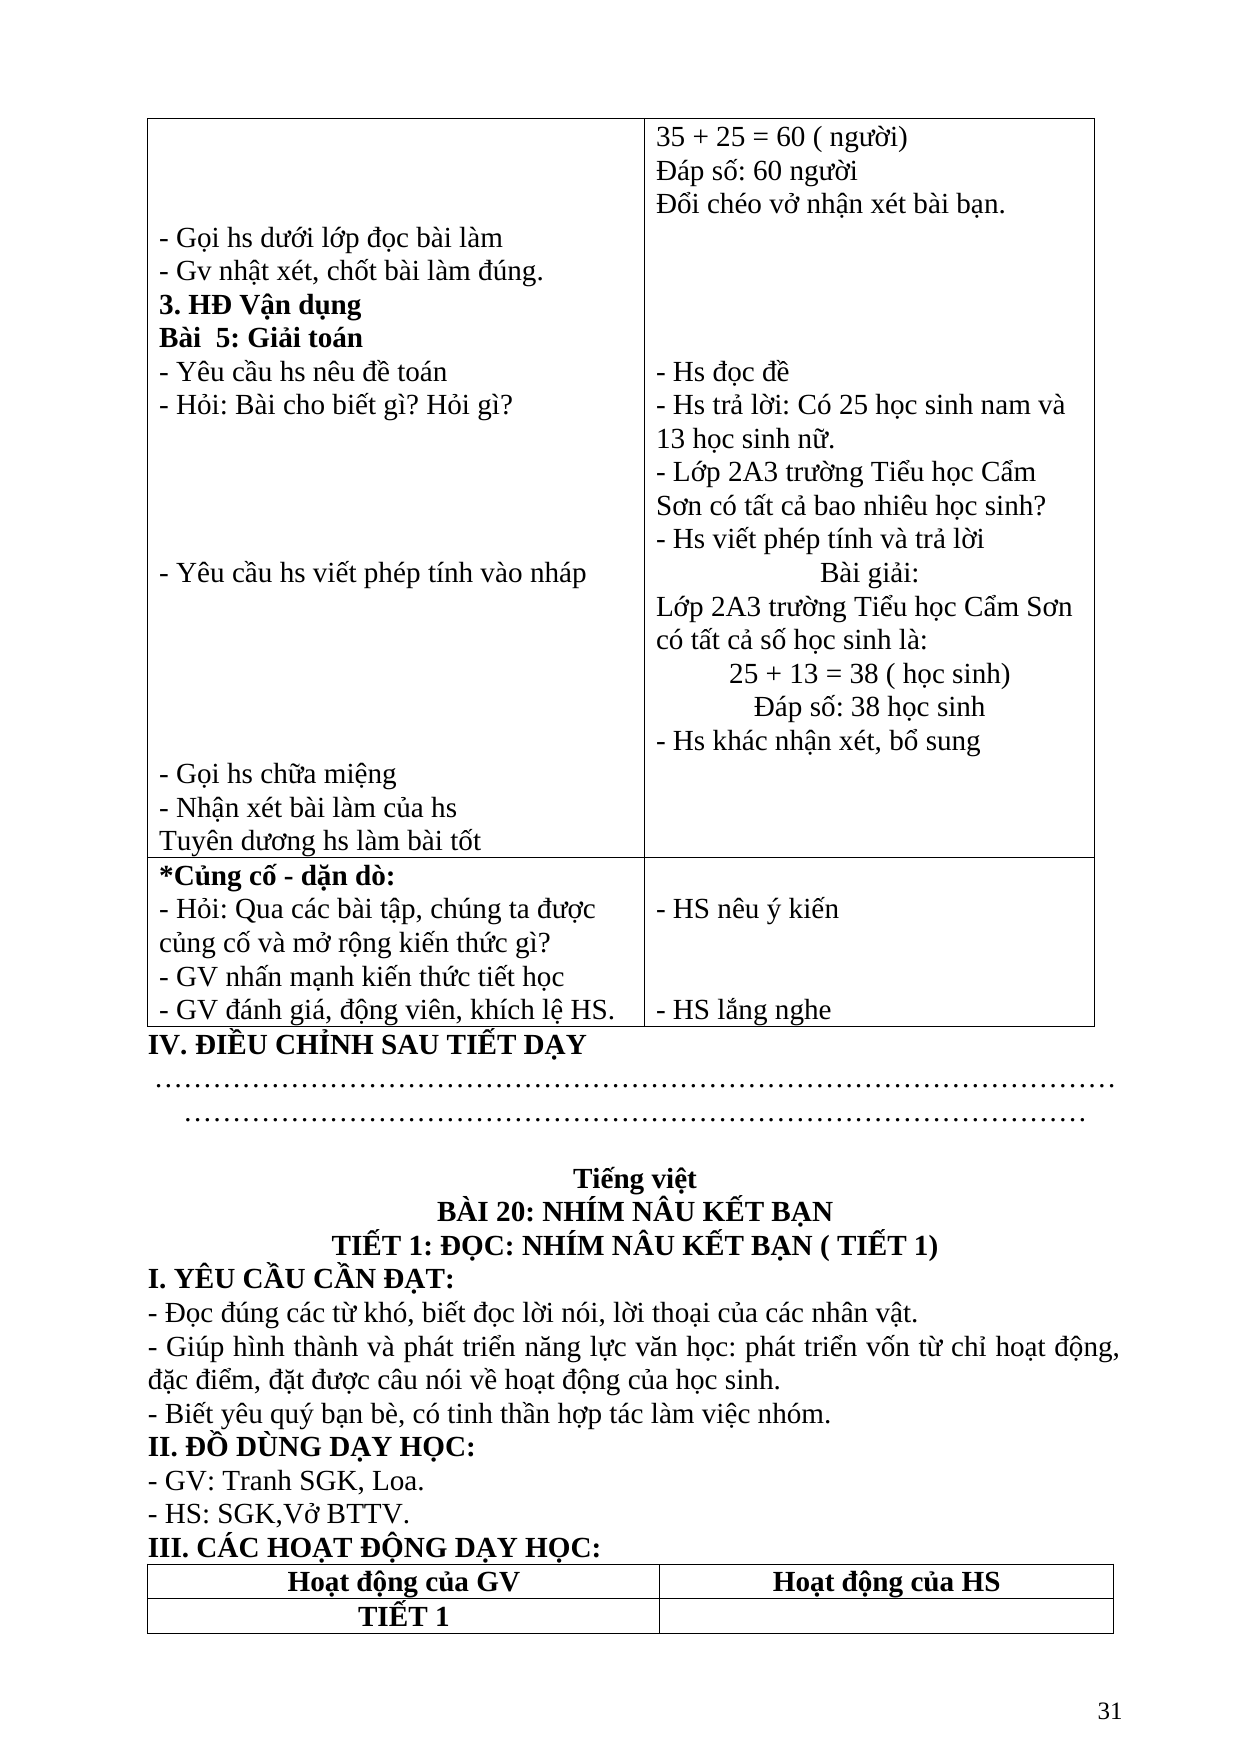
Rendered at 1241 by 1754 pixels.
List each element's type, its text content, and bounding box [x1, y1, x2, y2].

text - Giúp hình thành và phát triển năng lực văn học: phát triển vốn từ chỉ hoạt động, đặc điểm, đặt được câu nói về hoạt động của học sinh. [148, 1329, 1122, 1396]
text BÀI 20: NHÍM NÂU KẾT BẠN [148, 1194, 1122, 1228]
text Tiếng việt [148, 1161, 1122, 1194]
table_header Hoạt động của HS [660, 1565, 1113, 1598]
text - HS: SGK,Vở BTTV. [148, 1496, 1122, 1530]
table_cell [148, 119, 644, 857]
text - Đọc đúng các từ khó, biết đọc lời nói, lời thoại của các nhân vật. [148, 1295, 1122, 1329]
text - GV: Tranh SGK, Loa. [148, 1463, 1122, 1496]
text IV. ĐIỀU CHỈNH SAU TIẾT DẠY [148, 1027, 1122, 1060]
text I. YÊU CẦU CẦN ĐẠT: [148, 1262, 1122, 1295]
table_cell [645, 119, 1094, 857]
table_cell - HS nêu ý kiến - HS lắng nghe [645, 858, 1094, 1026]
table_cell *Củng cố - dặn dò: - Hỏi: Qua các bài tập, chúng ta được củng cố và mở rộng kiến thức gì? - GV nhấn mạnh kiến thức tiết học - GV đánh giá, động viên, khích lệ HS. [148, 858, 644, 1026]
text II. ĐỒ DÙNG DẠY HỌC: [148, 1429, 1122, 1463]
table_header Hoạt động của GV [148, 1565, 659, 1598]
text ………………………………………………………………………………………………………………………………………………………………………… [148, 1060, 1122, 1127]
text - Biết yêu quý bạn bè, có tinh thần hợp tác làm việc nhóm. [148, 1396, 1122, 1429]
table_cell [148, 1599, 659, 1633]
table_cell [660, 1599, 1113, 1633]
text III. CÁC HOẠT ĐỘNG DẠY HỌC: [148, 1530, 1122, 1563]
text TIẾT 1: ĐỌC: NHÍM NÂU KẾT BẠN ( TIẾT 1) [148, 1228, 1122, 1262]
